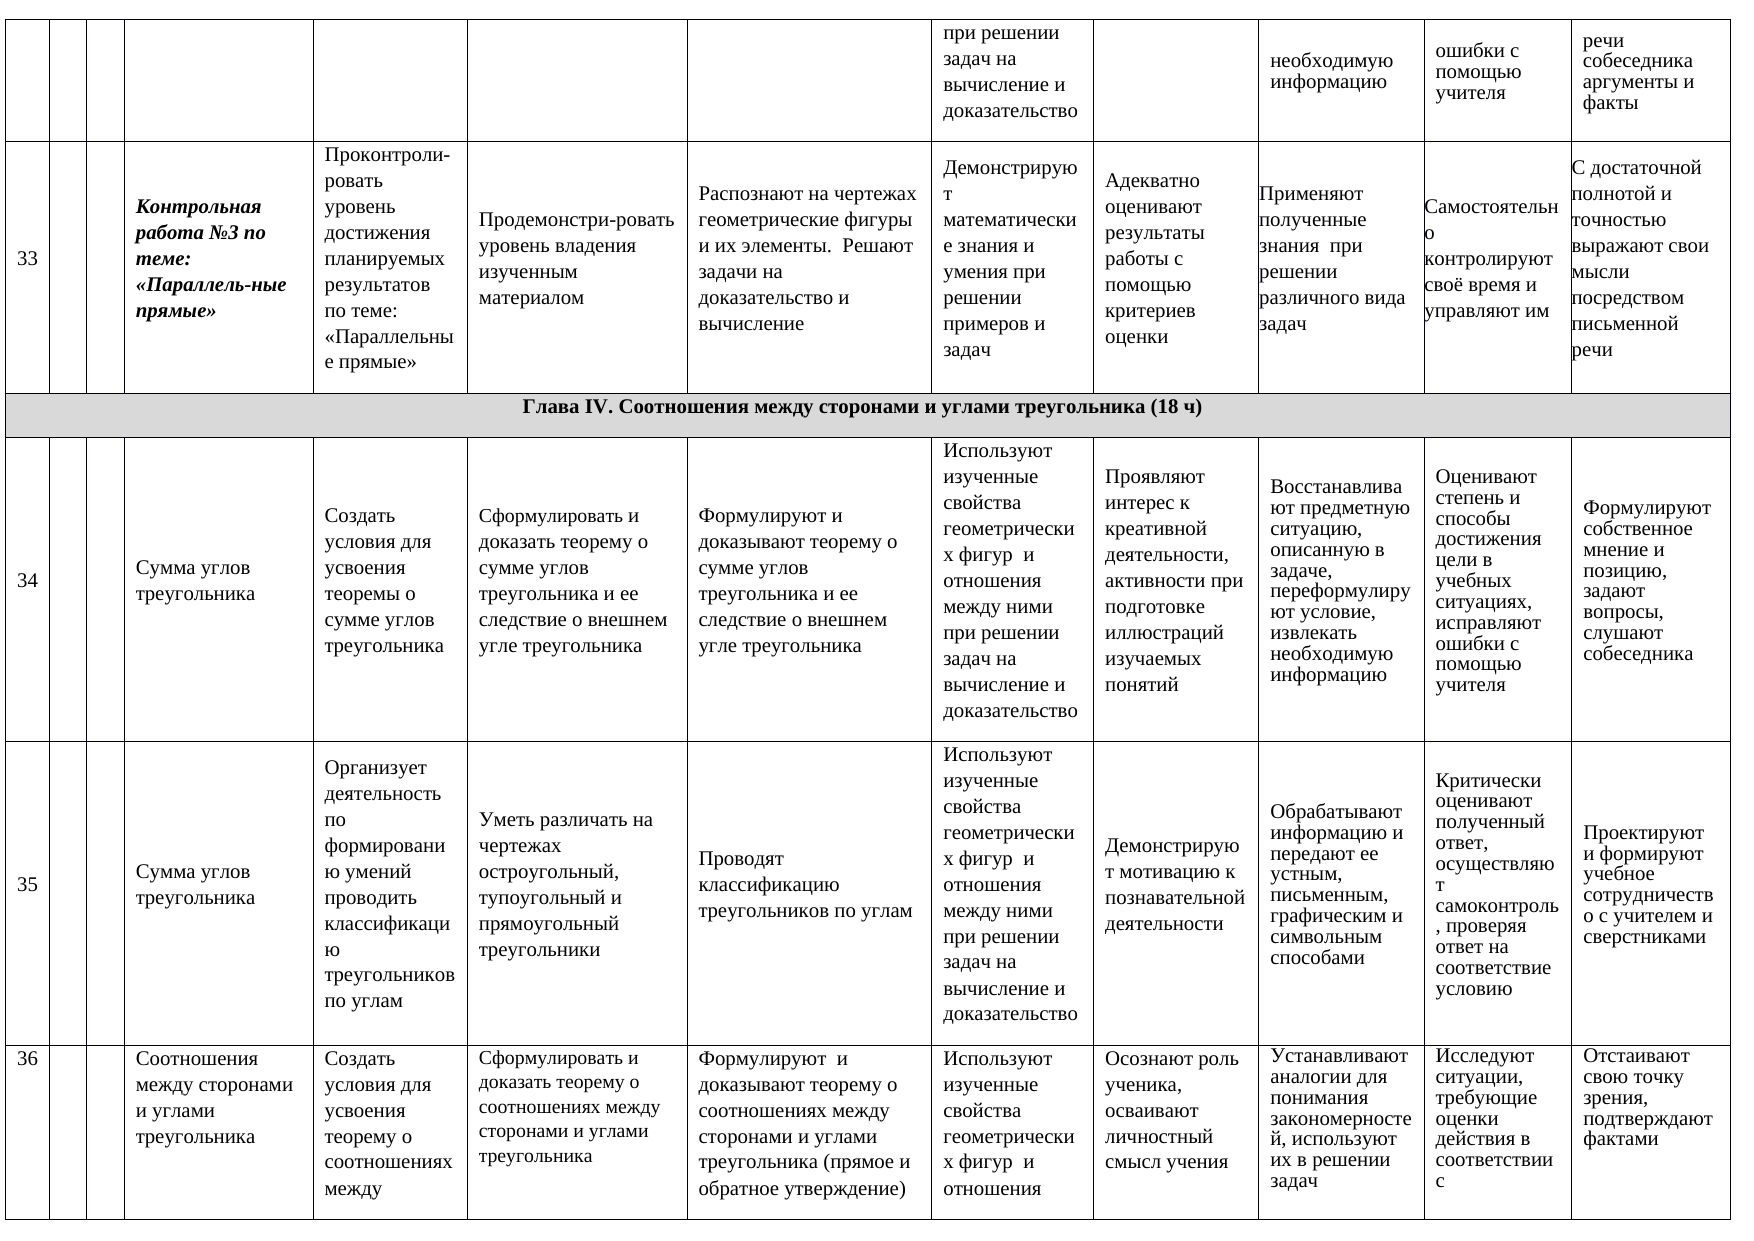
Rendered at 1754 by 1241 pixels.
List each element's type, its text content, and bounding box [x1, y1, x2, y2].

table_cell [125, 1046, 313, 1219]
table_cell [688, 1046, 931, 1219]
table_cell Самостоятельно контролируют своё время и управляют им [1425, 142, 1571, 393]
table_cell Формулируют и доказывают теорему о сумме углов треугольника и ее следствие о внешнем угле треугольника [688, 438, 931, 741]
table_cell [125, 20, 313, 141]
table_cell 36 [6, 1046, 49, 1219]
table_cell Контрольная работа №3 по теме: «Параллель-ные прямые» [125, 142, 313, 393]
table_cell Проявляют интерес к креативной деятельности, активности при подготовке иллюстраций изучаемых понятий [1094, 438, 1258, 741]
table_cell Уметь различать на чертежах остроугольный, тупоугольный и прямоугольный треугольники [468, 742, 687, 1045]
table_cell 34 [6, 438, 49, 741]
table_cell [1259, 1046, 1424, 1219]
table_cell Проводят классификацию треугольников по углам [688, 742, 931, 1045]
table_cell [932, 1046, 1093, 1219]
table_cell [87, 742, 124, 1045]
table_cell Продемонстри-ровать уровень владения изученным материалом [468, 142, 687, 393]
table_cell Глава IV. Соотношения между сторонами и углами треугольника (18 ч) [6, 394, 1730, 437]
table_cell [87, 20, 124, 141]
table_cell Проектируют и формируют учебное сотрудничество с учителем и сверстниками [1572, 742, 1730, 1045]
table_cell [50, 1046, 86, 1219]
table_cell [1425, 20, 1571, 141]
table_cell Сумма углов треугольника [125, 742, 313, 1045]
table_cell 32 [6, 20, 49, 141]
table_cell [50, 142, 86, 393]
table_cell Сформулировать и доказать теорему о сумме углов треугольника и ее следствие о внешнем угле треугольника [468, 438, 687, 741]
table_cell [468, 1046, 687, 1219]
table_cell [1259, 20, 1424, 141]
table_cell Используют изученные свойства геометрических фигур и отношения между ними при решении задач на вычисление и доказательство [932, 438, 1093, 741]
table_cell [1094, 20, 1258, 141]
table_cell [87, 1046, 124, 1219]
table_cell Проконтроли-ровать уровень достижения планируемых результатов по теме: «Параллельные прямые» [314, 142, 467, 393]
table_cell Сумма углов треугольника [125, 438, 313, 741]
table_cell Восстанавливают предметную ситуацию, описанную в задаче, переформулируют условие, извлекать необходимую информацию [1259, 438, 1424, 741]
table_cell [688, 20, 931, 141]
table_cell Оценивают степень и способы достижения цели в учебных ситуациях, исправляют ошибки с помощью учителя [1425, 438, 1571, 741]
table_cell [314, 1046, 467, 1219]
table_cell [468, 20, 687, 141]
table_cell 35 [6, 742, 49, 1045]
table_cell [50, 438, 86, 741]
table_cell Обрабатывают информацию и передают ее устным, письменным, графическим и символьным способами [1259, 742, 1424, 1045]
table_cell Применяют полученные знания при решении различного вида задач [1259, 142, 1424, 393]
table_cell Адекватно оценивают результаты работы с помощью критериев оценки [1094, 142, 1258, 393]
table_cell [932, 20, 1093, 141]
table_cell [50, 742, 86, 1045]
table_cell Демонстрируют мотивацию к познавательной деятельности [1094, 742, 1258, 1045]
table_cell Распознают на чертежах геометрические фигуры и их элементы. Решают задачи на доказательство и вычисление [688, 142, 931, 393]
table_cell [50, 20, 86, 141]
table_cell Критически оценивают полученный ответ, осуществляют самоконтроль, проверяя ответ на соответствие условию [1425, 742, 1571, 1045]
table_cell Демонстрируют математические знания и умения при решении примеров и задач [932, 142, 1093, 393]
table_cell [314, 20, 467, 141]
table_cell Используют изученные свойства геометрических фигур и отношения между ними при решении задач на вычисление и доказательство [932, 742, 1093, 1045]
table_cell [87, 142, 124, 393]
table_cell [1572, 20, 1730, 141]
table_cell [1572, 1046, 1730, 1219]
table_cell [1425, 1046, 1571, 1219]
table_cell Создать условия для усвоения теоремы о сумме углов треугольника [314, 438, 467, 741]
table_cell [1094, 1046, 1258, 1219]
table_cell Формулируют собственное мнение и позицию, задают вопросы, слушают собеседника [1572, 438, 1730, 741]
table_cell 33 [6, 142, 49, 393]
table_cell [87, 438, 124, 741]
table_cell Организует деятельность по формированию умений проводить классификацию треугольников по углам [314, 742, 467, 1045]
table_cell С достаточной полнотой и точностью выражают свои мысли посредством письменной речи [1572, 142, 1730, 393]
